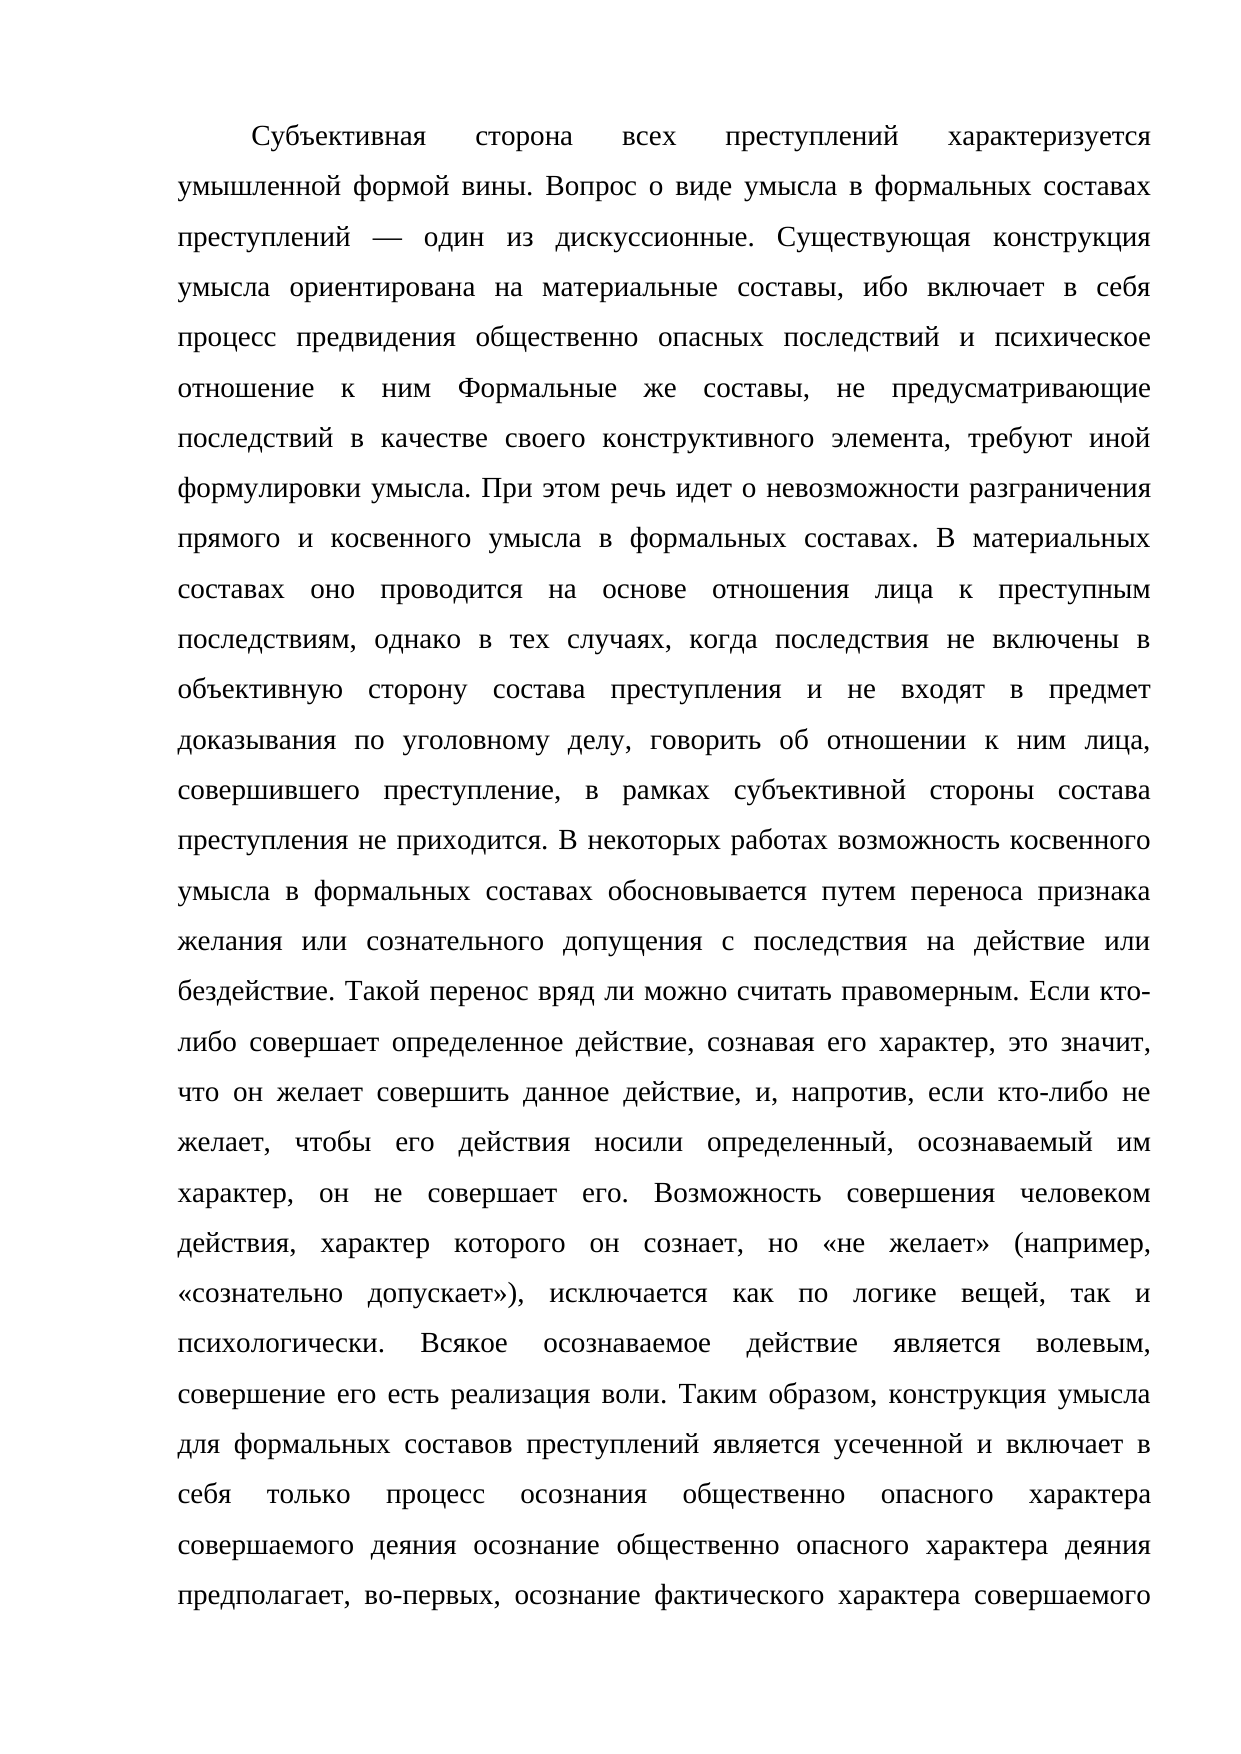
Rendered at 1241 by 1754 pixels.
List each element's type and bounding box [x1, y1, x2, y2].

text [177, 118, 1152, 1611]
